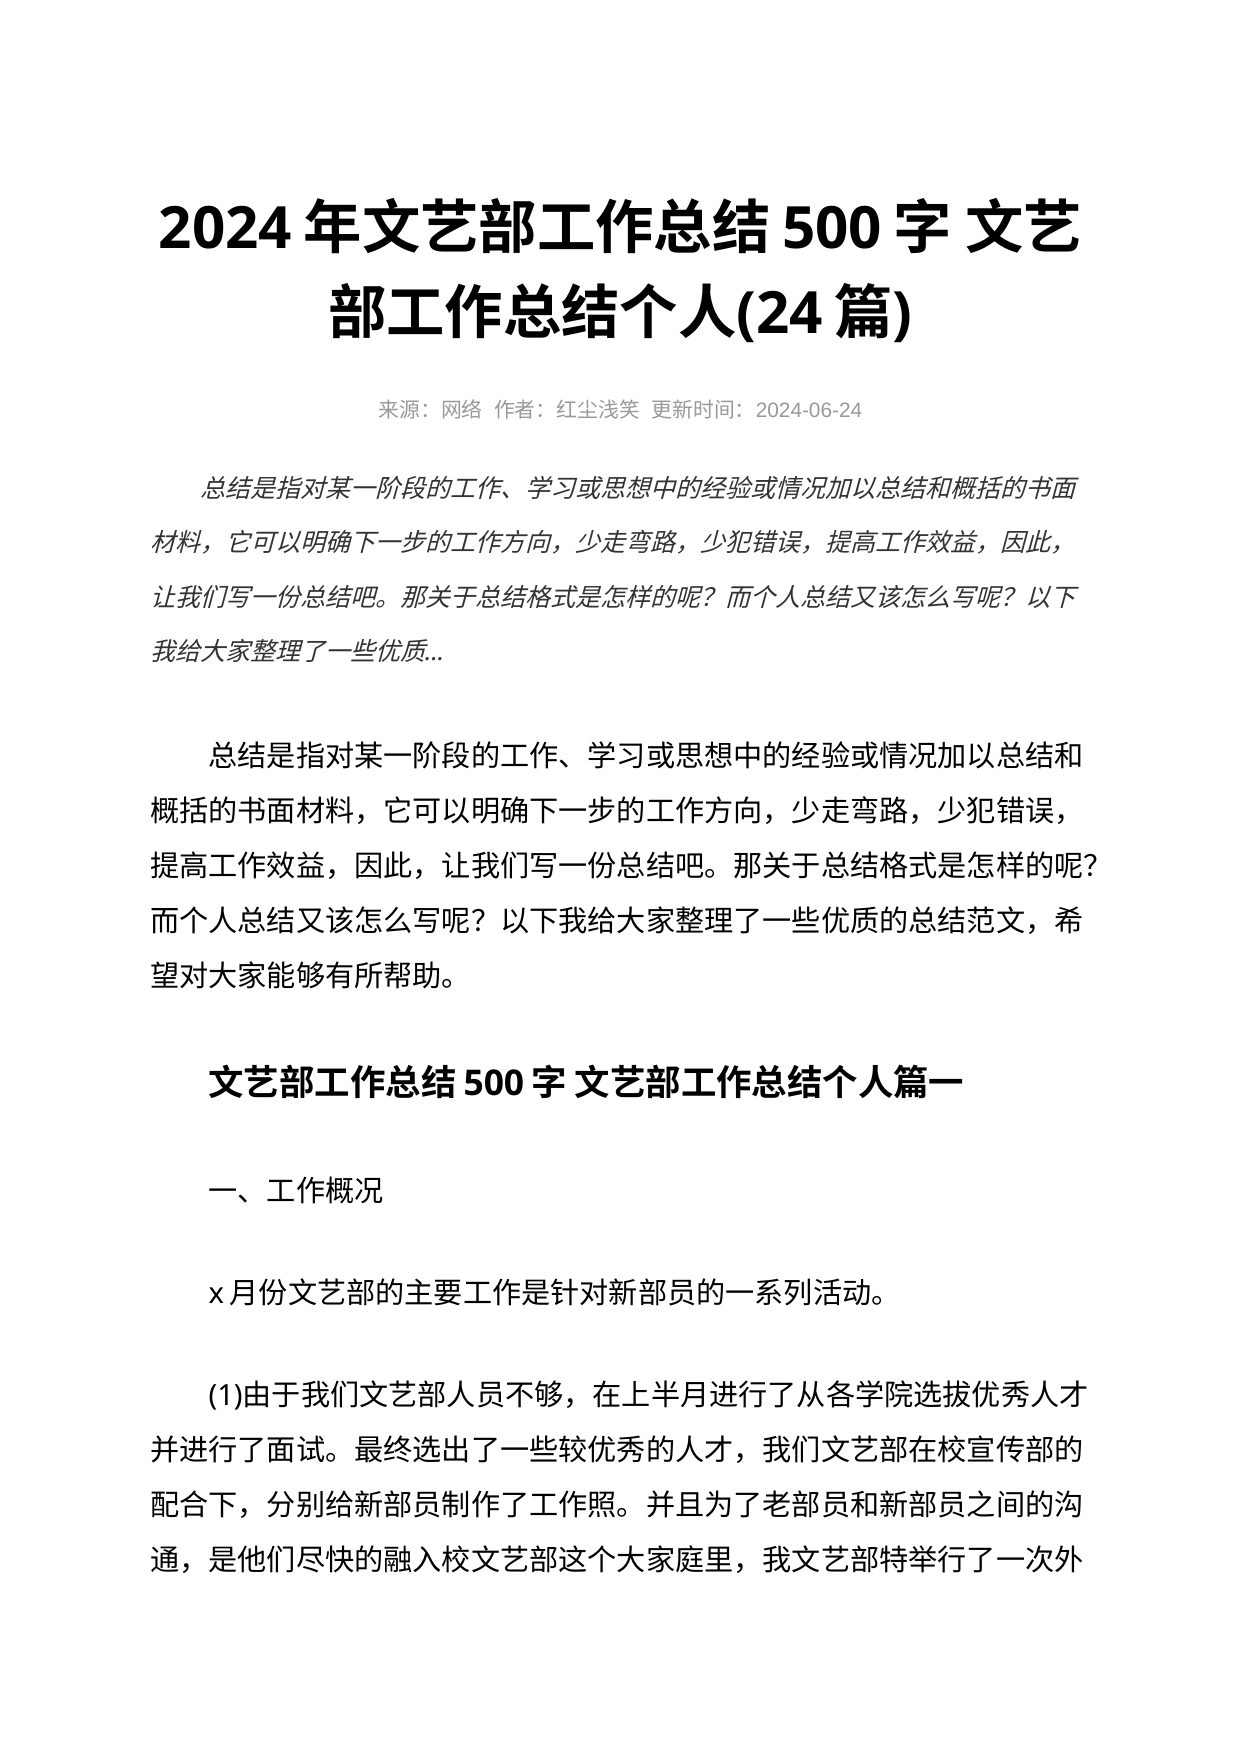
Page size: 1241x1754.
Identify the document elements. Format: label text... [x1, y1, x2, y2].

text 一、工作概况 [150, 1168, 1090, 1210]
text 总结是指对某一阶段的工作、学习或思想中的经验或情况加以总结和概括的书面材料，它可以明确下一步的工作方向，少走弯路，少犯错误，提高工作效益，因此，让我们写一份总结吧。那关于总结格式是怎样的呢？而个人总结又该怎么写呢？以下我给大家整理了一些优质... [150, 468, 1090, 668]
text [150, 1372, 1090, 1579]
text 总结是指对某一阶段的工作、学习或思想中的经验或情况加以总结和概括的书面材料，它可以明确下一步的工作方向，少走弯路，少犯错误，提高工作效益，因此，让我们写一份总结吧。那关于总结格式是怎样的呢？而个人总结又该怎么写呢？以下我给大家整理了一些优质的总结范文，希望对大家能够有所帮助。 [150, 733, 1090, 995]
text x月份文艺部的主要工作是针对新部员的一系列活动。 [150, 1269, 1090, 1312]
text 来源：网络 作者：红尘浅笑 更新时间：2024-06-24 [150, 398, 1090, 422]
subtitle 2024年文艺部工作总结500字 文艺部工作总结个人(24篇) [150, 181, 1090, 351]
text 文艺部工作总结500字 文艺部工作总结个人篇一 [150, 1054, 1090, 1106]
